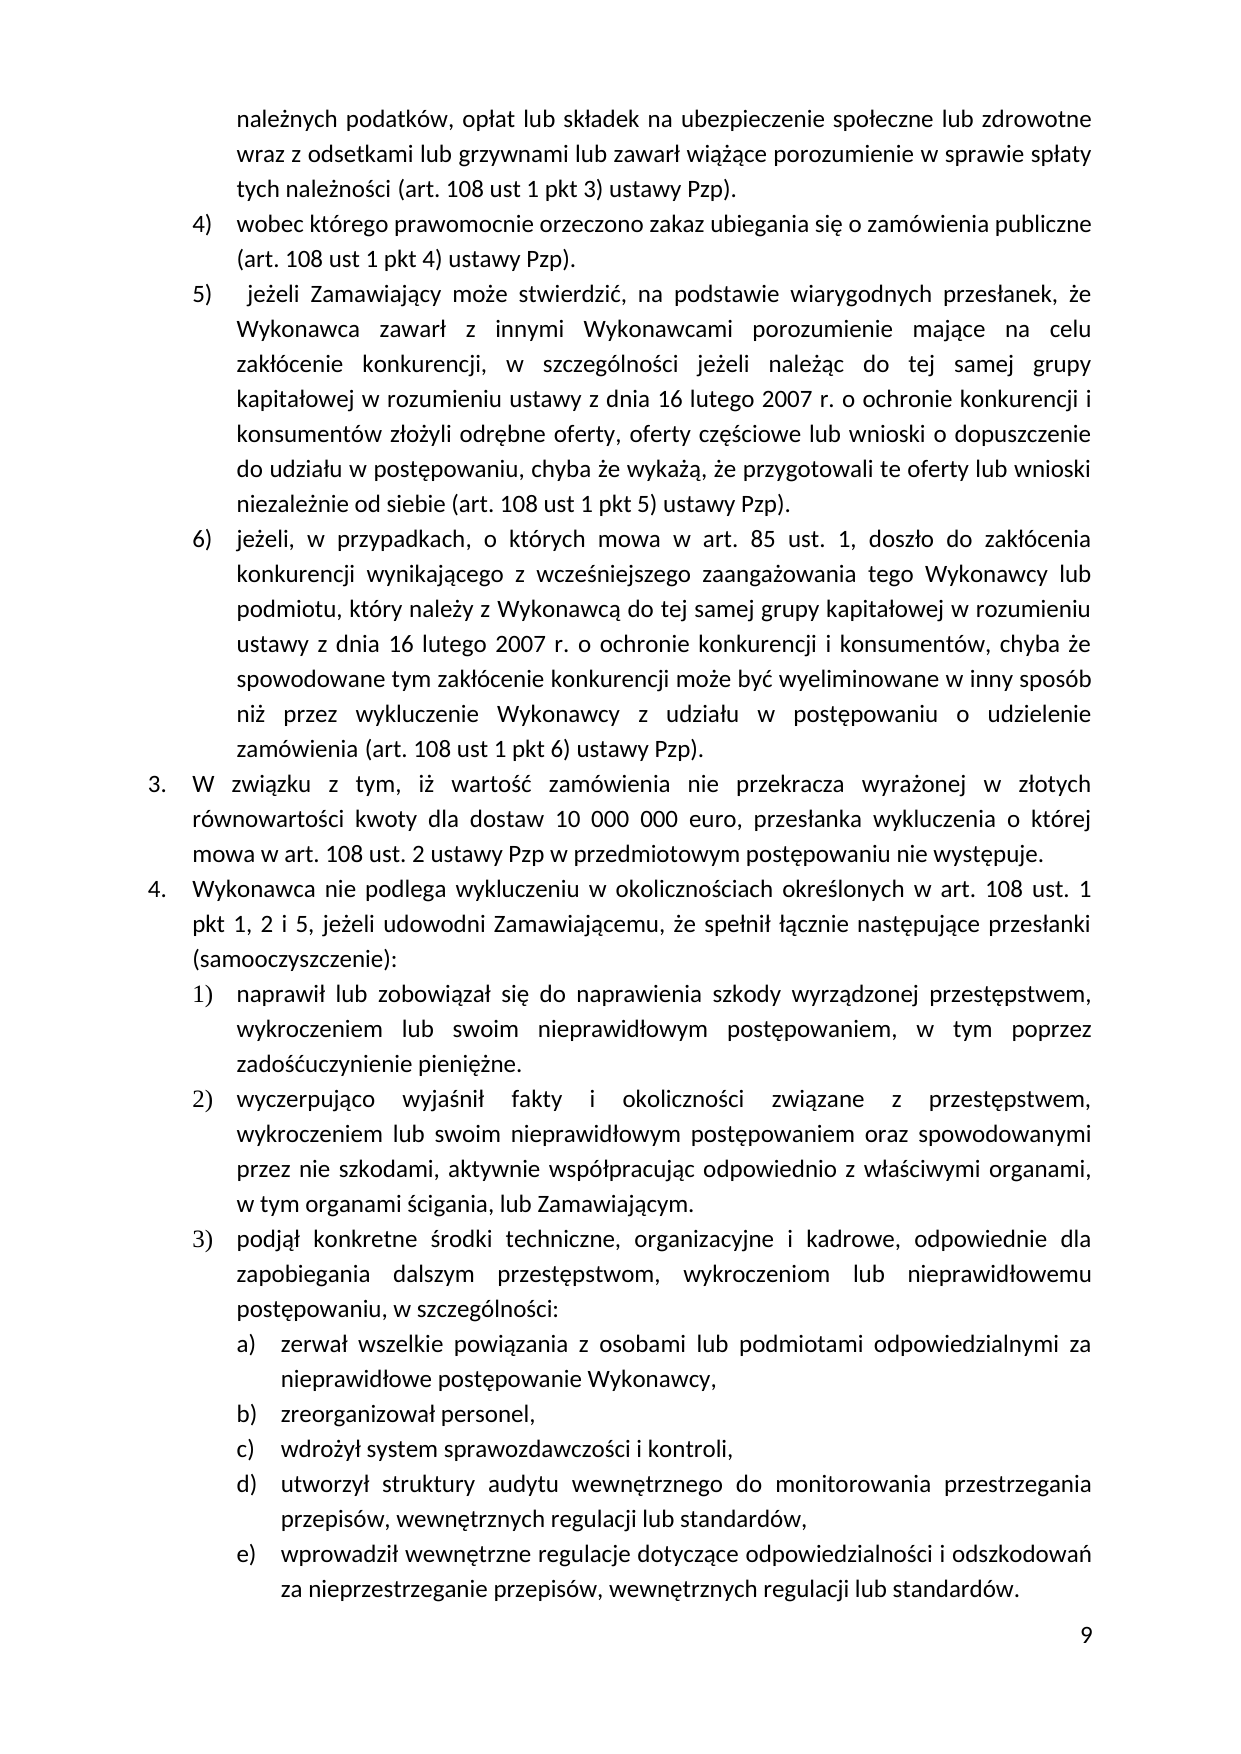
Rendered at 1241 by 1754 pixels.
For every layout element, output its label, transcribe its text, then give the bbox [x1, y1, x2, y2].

list W związku z tym, iż wartość zamówienia nie przekracza wyrażonej w złotych równowartości kwoty dla dostaw 10 000 000 euro, przesłanka wykluczenia o której mowa w art. 108 ust. 2 ustawy Pzp w przedmiotowym postępowaniu nie występuje. [148, 768, 1093, 869]
list jeżeli, w przypadkach, o których mowa w art. 85 ust. 1, doszło do zakłócenia konkurencji wynikającego z wcześniejszego zaangażowania tego Wykonawcy lub podmiotu, który należy z Wykonawcą do tej samej grupy kapitałowej w rozumieniu ustawy z dnia 16 lutego 2007 r. o ochronie konkurencji i konsumentów, chyba że spowodowane tym zakłócenie konkurencji może być wyeliminowane w inny sposób niż przez wykluczenie Wykonawcy z udziału w postępowaniu o udzielenie zamówienia (art. 108 ust 1 pkt 6) ustawy Pzp). [192, 523, 1093, 764]
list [192, 103, 1093, 204]
list wyczerpująco wyjaśnił fakty i okoliczności związane z przestępstwem, wykroczeniem lub swoim nieprawidłowym postępowaniem oraz spowodowanymi przez nie szkodami, aktywnie współpracując odpowiednio z właściwymi organami, w tym organami ścigania, lub Zamawiającym. [192, 1083, 1093, 1219]
list naprawił lub zobowiązał się do naprawienia szkody wyrządzonej przestępstwem, wykroczeniem lub swoim nieprawidłowym postępowaniem, w tym poprzez zadośćuczynienie pieniężne. [192, 978, 1093, 1079]
list wobec którego prawomocnie orzeczono zakaz ubiegania się o zamówienia publiczne (art. 108 ust 1 pkt 4) ustawy Pzp). [192, 208, 1093, 274]
list wdrożył system sprawozdawczości i kontroli, [236, 1433, 1093, 1464]
list Wykonawca nie podlega wykluczeniu w okolicznościach określonych w art. 108 ust. 1 pkt 1, 2 i 5, jeżeli udowodni Zamawiającemu, że spełnił łącznie następujące przesłanki (samooczyszczenie): [148, 873, 1093, 974]
list podjął konkretne środki techniczne, organizacyjne i kadrowe, odpowiednie dla zapobiegania dalszym przestępstwom, wykroczeniom lub nieprawidłowemu postępowaniu, w szczególności: [192, 1223, 1093, 1324]
list utworzył struktury audytu wewnętrznego do monitorowania przestrzegania przepisów, wewnętrznych regulacji lub standardów, [236, 1468, 1093, 1534]
list zreorganizował personel, [236, 1398, 1093, 1429]
list jeżeli Zamawiający może stwierdzić, na podstawie wiarygodnych przesłanek, że Wykonawca zawarł z innymi Wykonawcami porozumienie mające na celu zakłócenie konkurencji, w szczególności jeżeli należąc do tej samej grupy kapitałowej w rozumieniu ustawy z dnia 16 lutego 2007 r. o ochronie konkurencji i konsumentów złożyli odrębne oferty, oferty częściowe lub wnioski o dopuszczenie do udziału w postępowaniu, chyba że wykażą, że przygotowali te oferty lub wnioski niezależnie od siebie (art. 108 ust 1 pkt 5) ustawy Pzp). [192, 278, 1093, 519]
list wprowadził wewnętrzne regulacje dotyczące odpowiedzialności i odszkodowań za nieprzestrzeganie przepisów, wewnętrznych regulacji lub standardów. [236, 1538, 1093, 1604]
list zerwał wszelkie powiązania z osobami lub podmiotami odpowiedzialnymi za nieprawidłowe postępowanie Wykonawcy, [236, 1328, 1093, 1394]
